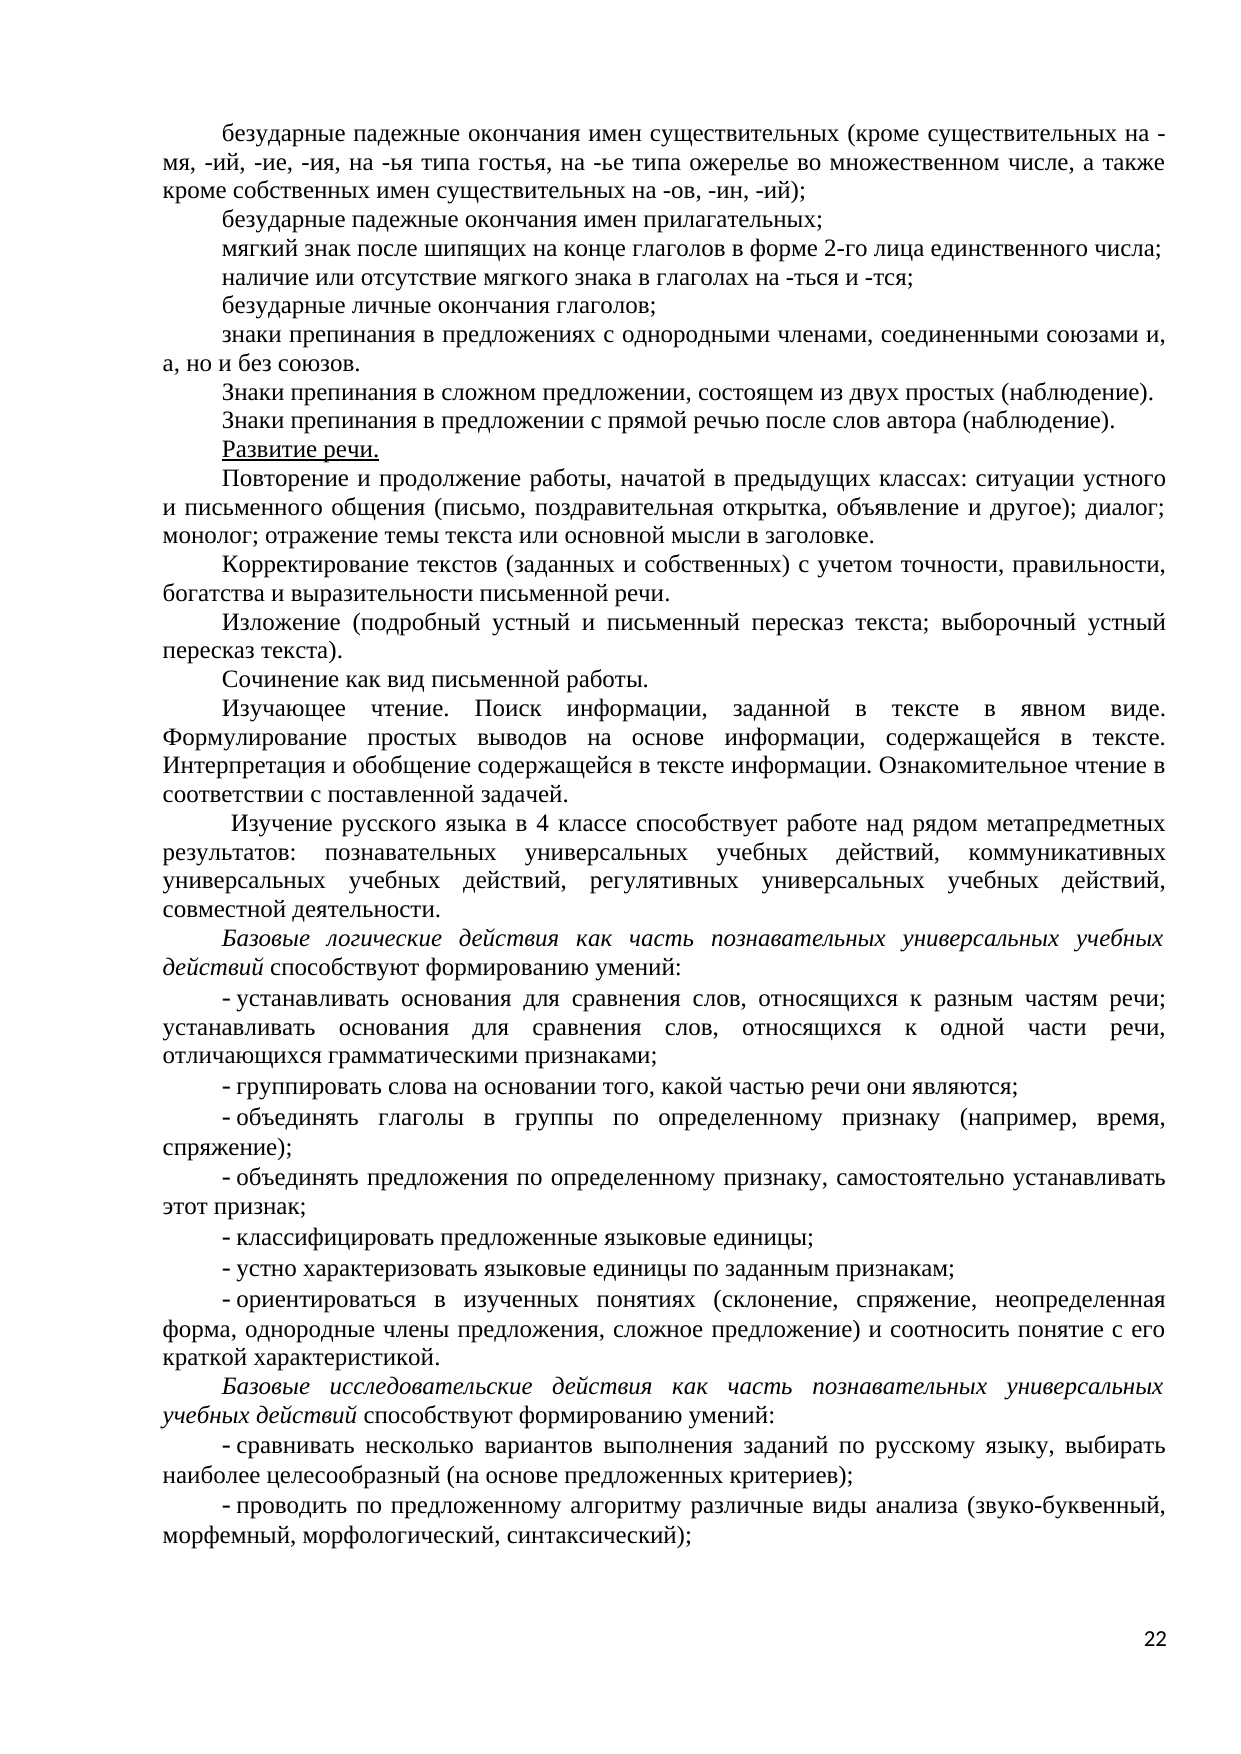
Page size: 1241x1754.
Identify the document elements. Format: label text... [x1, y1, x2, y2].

text Повторение и продолжение работы, начатой в предыдущих классах: ситуации устного и письменного общения (письмо, поздравительная открытка, объявление и другое); диалог; монолог; отражение темы текста или основной мысли в заголовке. [162, 463, 1167, 549]
list проводить по предложенному алгоритму различные виды анализа (звуко-буквенный, морфемный, морфологический, синтаксический); [162, 1488, 1167, 1548]
text Изучение русского языка в 4 классе способствует работе над рядом метапредметных результатов: познавательных универсальных учебных действий, коммуникативных универсальных учебных действий, регулятивных универсальных учебных действий, совместной деятельности. [162, 808, 1167, 923]
text Знаки препинания в сложном предложении, состоящем из двух простых (наблюдение). [162, 377, 1167, 406]
list объединять предложения по определенному признаку, самостоятельно устанавливать этот признак; [162, 1160, 1167, 1220]
list сравнивать несколько вариантов выполнения заданий по русскому языку, выбирать наиболее целесообразный (на основе предложенных критериев); [162, 1429, 1167, 1488]
list группировать слова на основании того, какой частью речи они являются; [162, 1069, 1167, 1100]
text Развитие речи. [162, 434, 1167, 463]
list ориентироваться в изученных понятиях (склонение, спряжение, неопределенная форма, однородные члены предложения, сложное предложение) и соотносить понятие с его краткой характеристикой. [162, 1282, 1167, 1371]
text Сочинение как вид письменной работы. [162, 664, 1167, 693]
text Базовые логические действия как часть познавательных универсальных учебных действий способствуют формированию умений: [162, 923, 1167, 981]
text мягкий знак после шипящих на конце глаголов в форме 2-го лица единственного числа; [162, 233, 1167, 262]
list устанавливать основания для сравнения слов, относящихся к разным частям речи; устанавливать основания для сравнения слов, относящихся к одной части речи, отличающихся грамматическими признаками; [162, 981, 1167, 1069]
text Базовые исследовательские действия как часть познавательных универсальных учебных действий способствуют формированию умений: [162, 1371, 1167, 1429]
list классифицировать предложенные языковые единицы; [162, 1220, 1167, 1251]
text Знаки препинания в предложении с прямой речью после слов автора (наблюдение). [162, 406, 1167, 434]
text безударные падежные окончания имен прилагательных; [162, 204, 1167, 233]
list устно характеризовать языковые единицы по заданным признакам; [162, 1251, 1167, 1282]
text Изложение (подробный устный и письменный пересказ текста; выборочный устный пересказ текста). [162, 607, 1167, 664]
list объединять глаголы в группы по определенному признаку (например, время, спряжение); [162, 1100, 1167, 1160]
text безударные падежные окончания имен существительных (кроме существительных на -мя, -ий, -ие, -ия, на -ья типа гостья, на -ье типа ожерелье во множественном числе, а также кроме собственных имен существительных на -ов, -ин, -ий); [162, 118, 1167, 204]
text безударные личные окончания глаголов; [162, 291, 1167, 319]
text знаки препинания в предложениях с однородными членами, соединенными союзами и, а, но и без союзов. [162, 319, 1167, 377]
text Изучающее чтение. Поиск информации, заданной в тексте в явном виде. Формулирование простых выводов на основе информации, содержащейся в тексте. Интерпретация и обобщение содержащейся в тексте информации. Ознакомительное чтение в соответствии с поставленной задачей. [162, 693, 1167, 808]
text Корректирование текстов (заданных и собственных) с учетом точности, правильности, богатства и выразительности письменной речи. [162, 549, 1167, 607]
text наличие или отсутствие мягкого знака в глаголах на -ться и -тся; [162, 262, 1167, 291]
